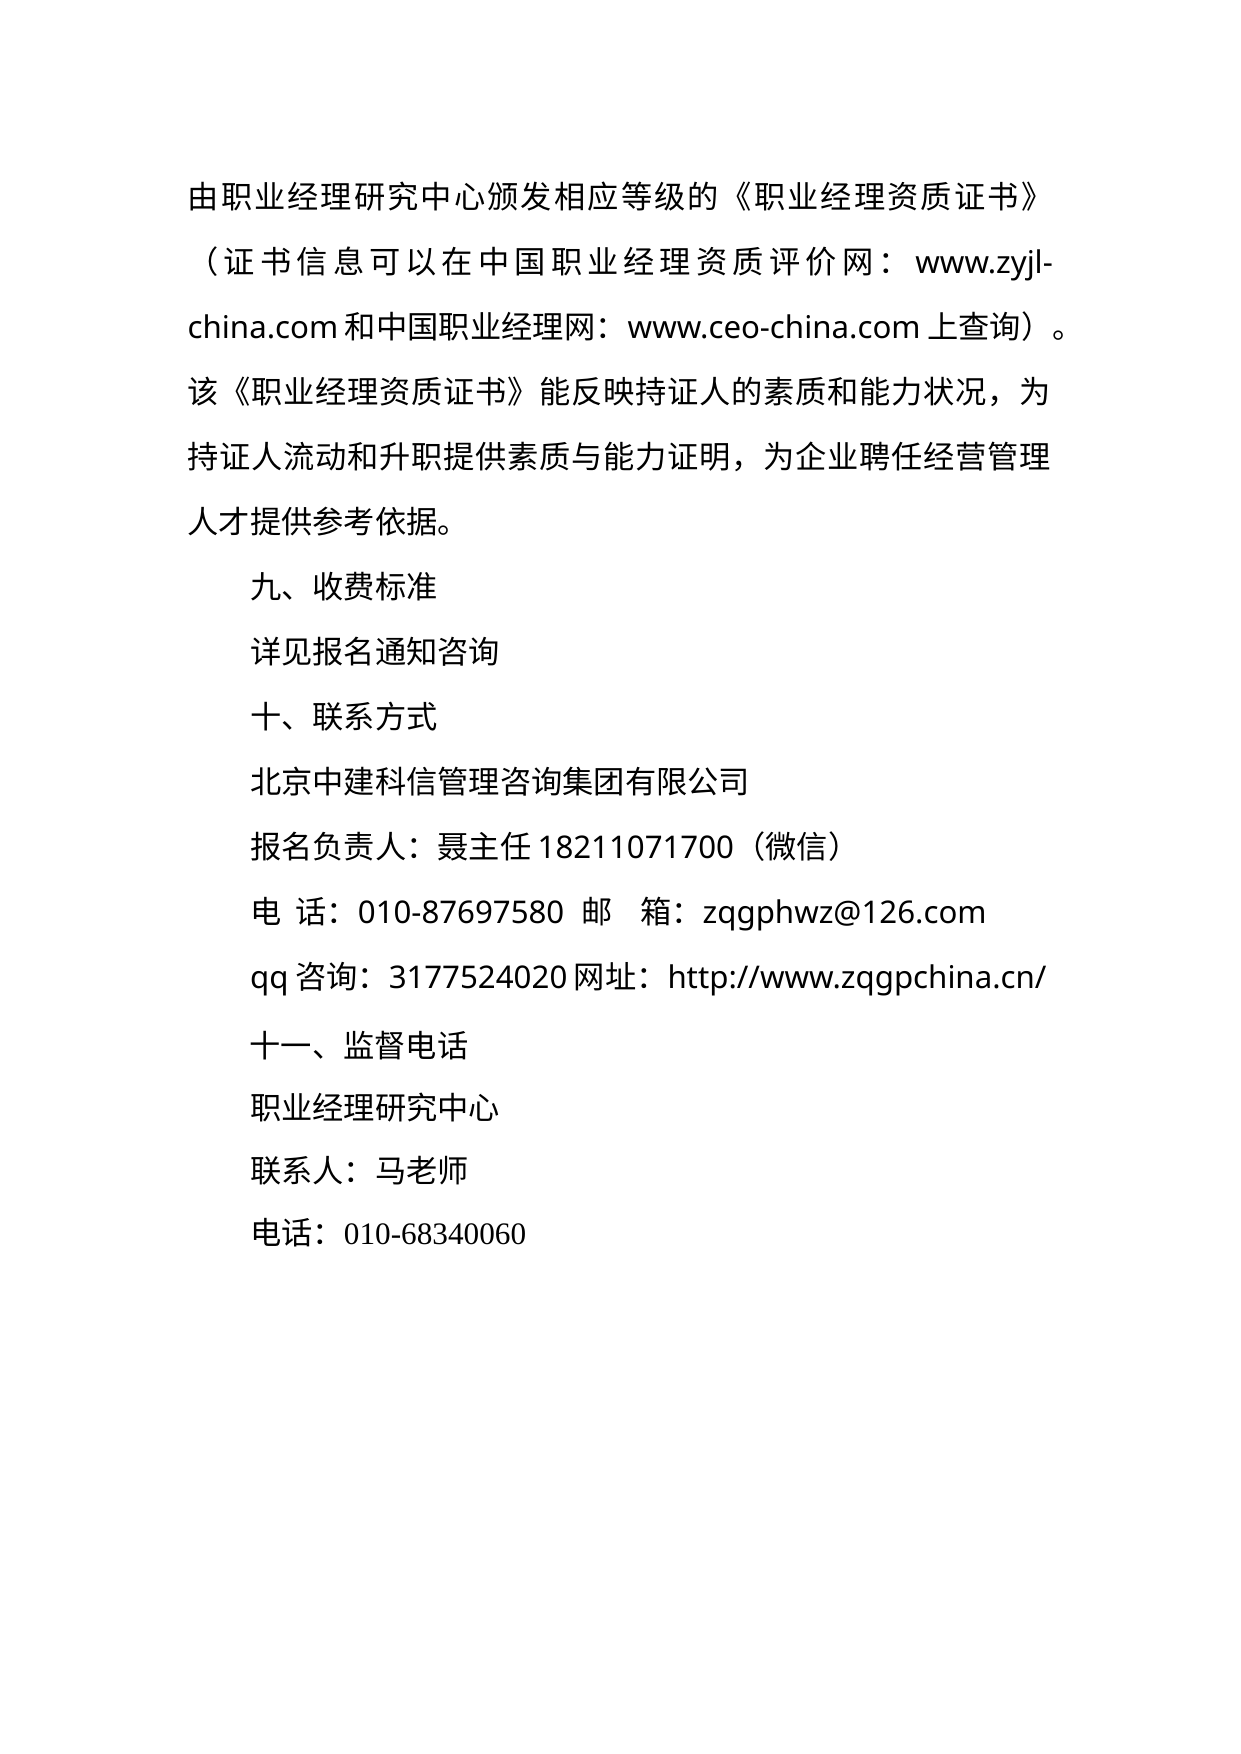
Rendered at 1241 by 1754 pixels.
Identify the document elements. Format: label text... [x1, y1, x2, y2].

text 十、联系方式 [187, 682, 1053, 747]
text 联系人：马老师 [187, 1132, 1053, 1194]
text 职业经理研究中心 [187, 1069, 1053, 1132]
text 电话：010-68340060 [187, 1194, 1053, 1257]
text 报名负责人：聂主任18211071700（微信） [187, 812, 1053, 877]
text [187, 162, 1053, 552]
text 九、收费标准 [187, 552, 1053, 617]
text 北京中建科信管理咨询集团有限公司 [187, 747, 1053, 812]
text 详见报名通知咨询 [187, 617, 1053, 682]
text 十一、监督电话 [187, 1007, 1053, 1069]
text 电 话：010-87697580 邮 箱：zqgphwz@126.com [187, 877, 1053, 942]
text qq咨询：3177524020网址：http://www.zqgpchina.cn/ [187, 942, 1053, 1007]
